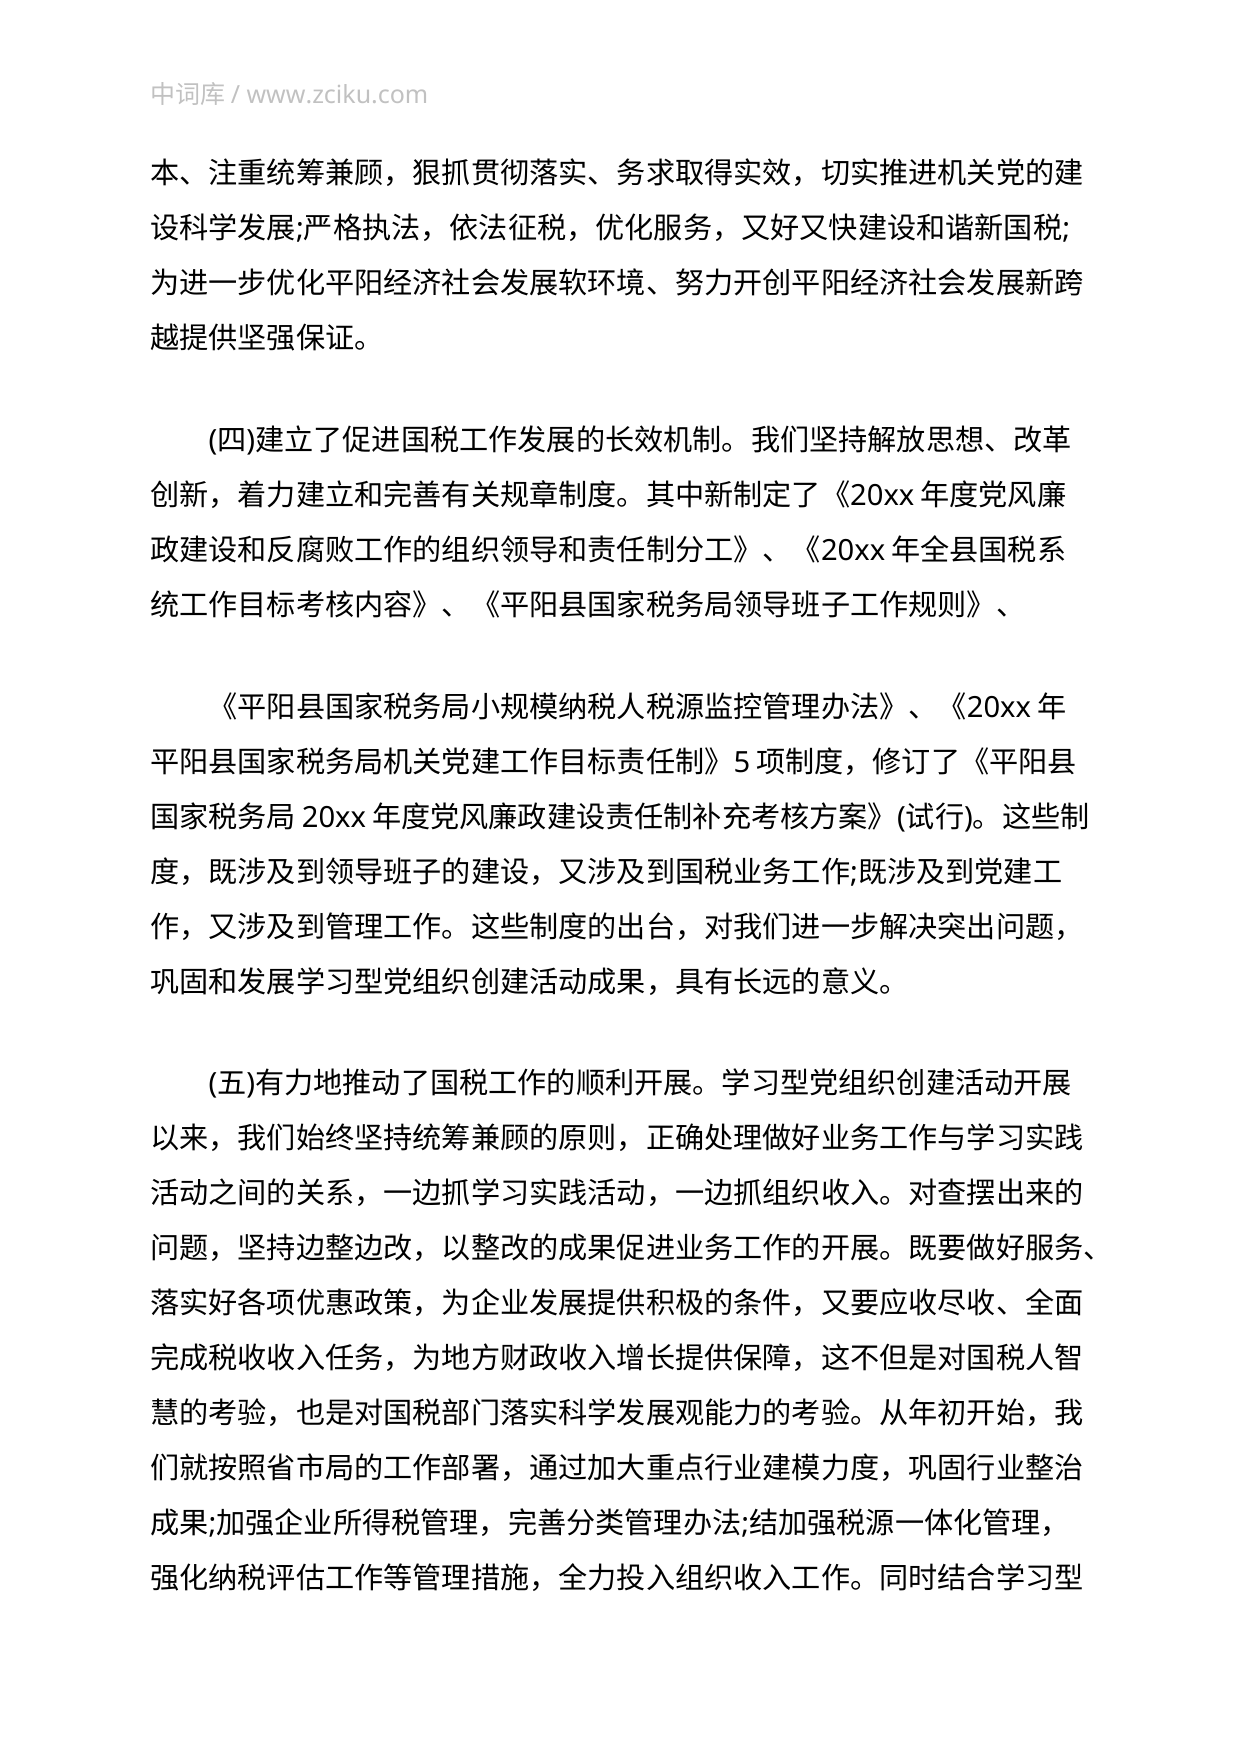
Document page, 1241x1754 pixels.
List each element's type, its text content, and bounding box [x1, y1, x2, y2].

text (四)建立了促进国税工作发展的长效机制。我们坚持解放思想、改革创新，着力建立和完善有关规章制度。其中新制定了《20xx年度党风廉政建设和反腐败工作的组织领导和责任制分工》、《20xx年全县国税系统工作目标考核内容》、《平阳县国家税务局领导班子工作规则》、 [150, 417, 1090, 624]
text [150, 1060, 1090, 1597]
text 《平阳县国家税务局小规模纳税人税源监控管理办法》、《20xx年平阳县国家税务局机关党建工作目标责任制》5项制度，修订了《平阳县国家税务局20xx年度党风廉政建设责任制补充考核方案》(试行)。这些制度，既涉及到领导班子的建设，又涉及到国税业务工作;既涉及到党建工作，又涉及到管理工作。这些制度的出台，对我们进一步解决突出问题，巩固和发展学习型党组织创建活动成果，具有长远的意义。 [150, 683, 1090, 1001]
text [150, 150, 1090, 357]
